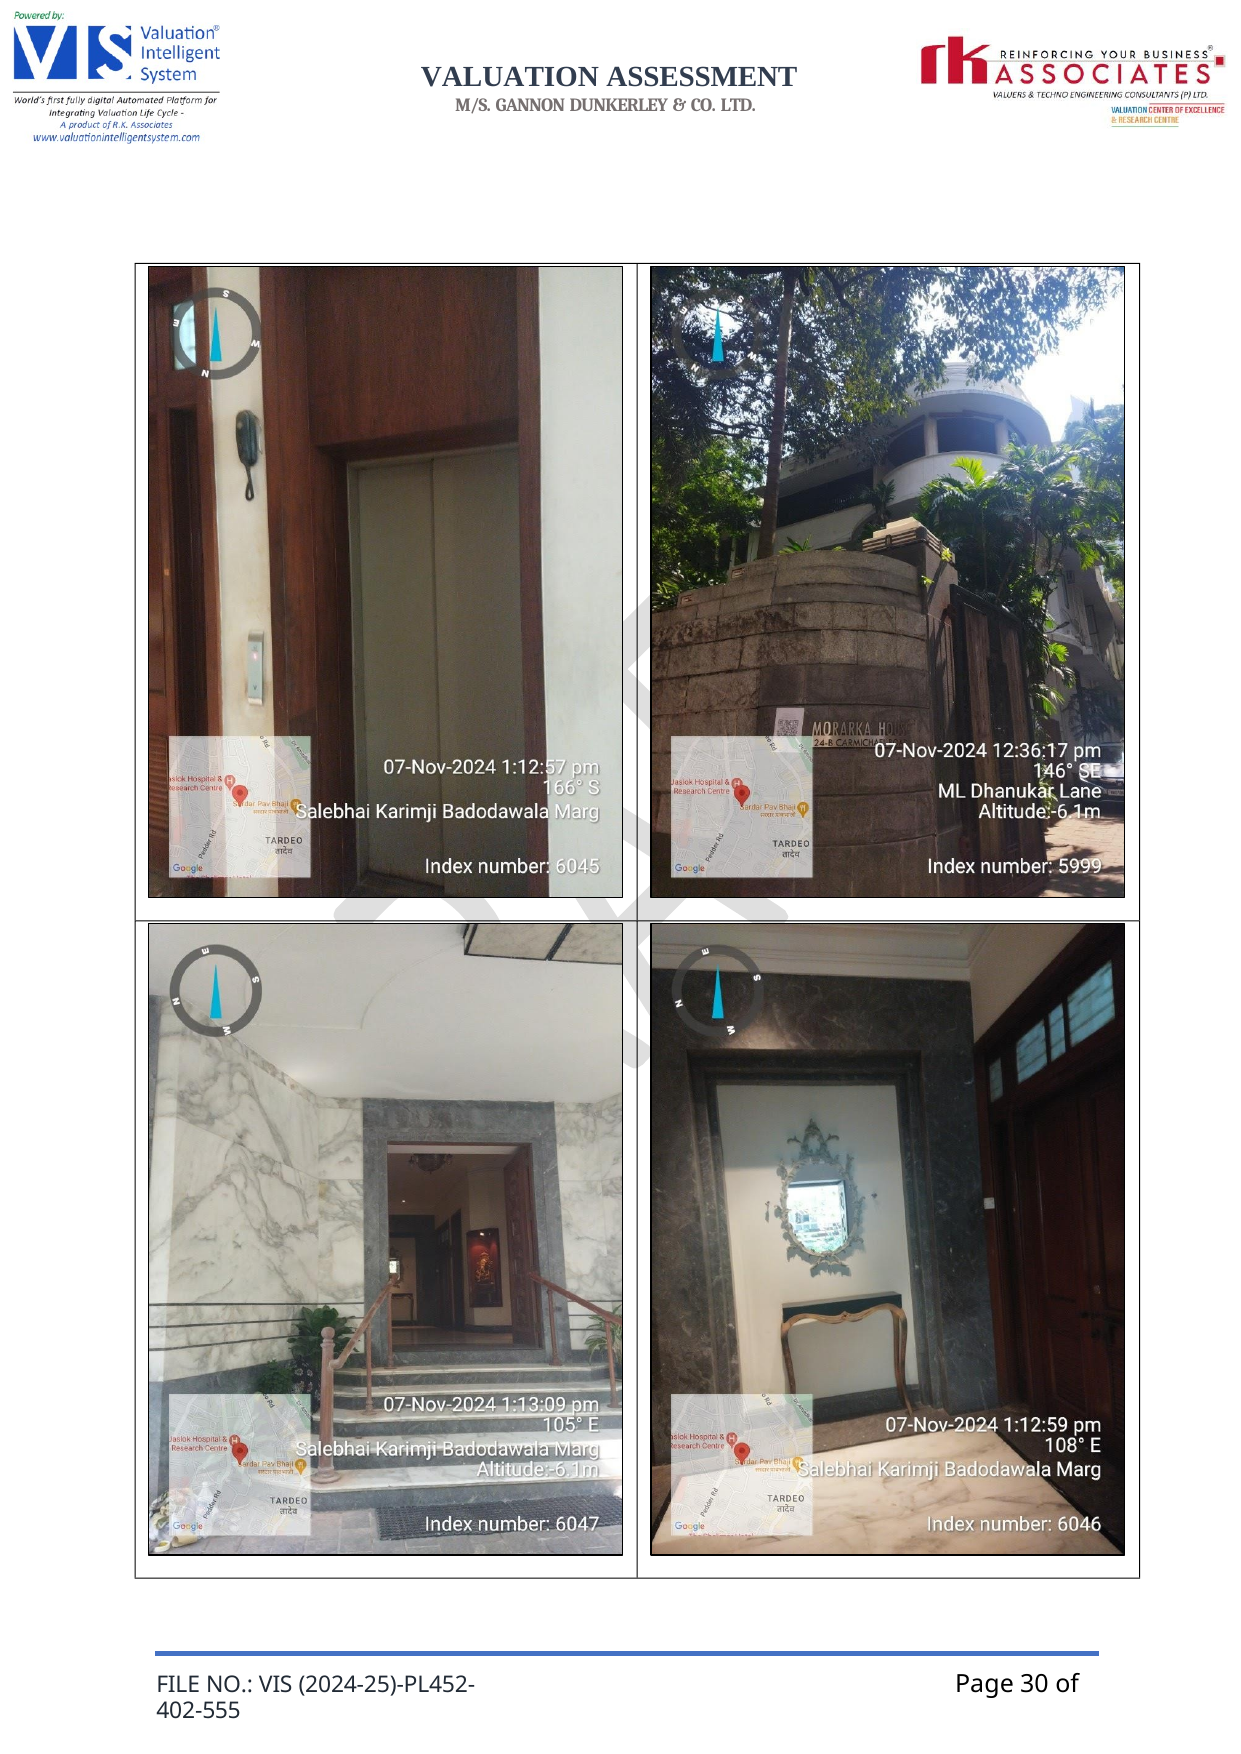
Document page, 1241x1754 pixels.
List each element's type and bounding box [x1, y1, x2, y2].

picture [149, 924, 622, 1554]
picture [652, 267, 1124, 897]
picture [12, 11, 220, 144]
picture [652, 924, 1124, 1554]
picture [915, 28, 1228, 129]
picture [149, 267, 622, 897]
